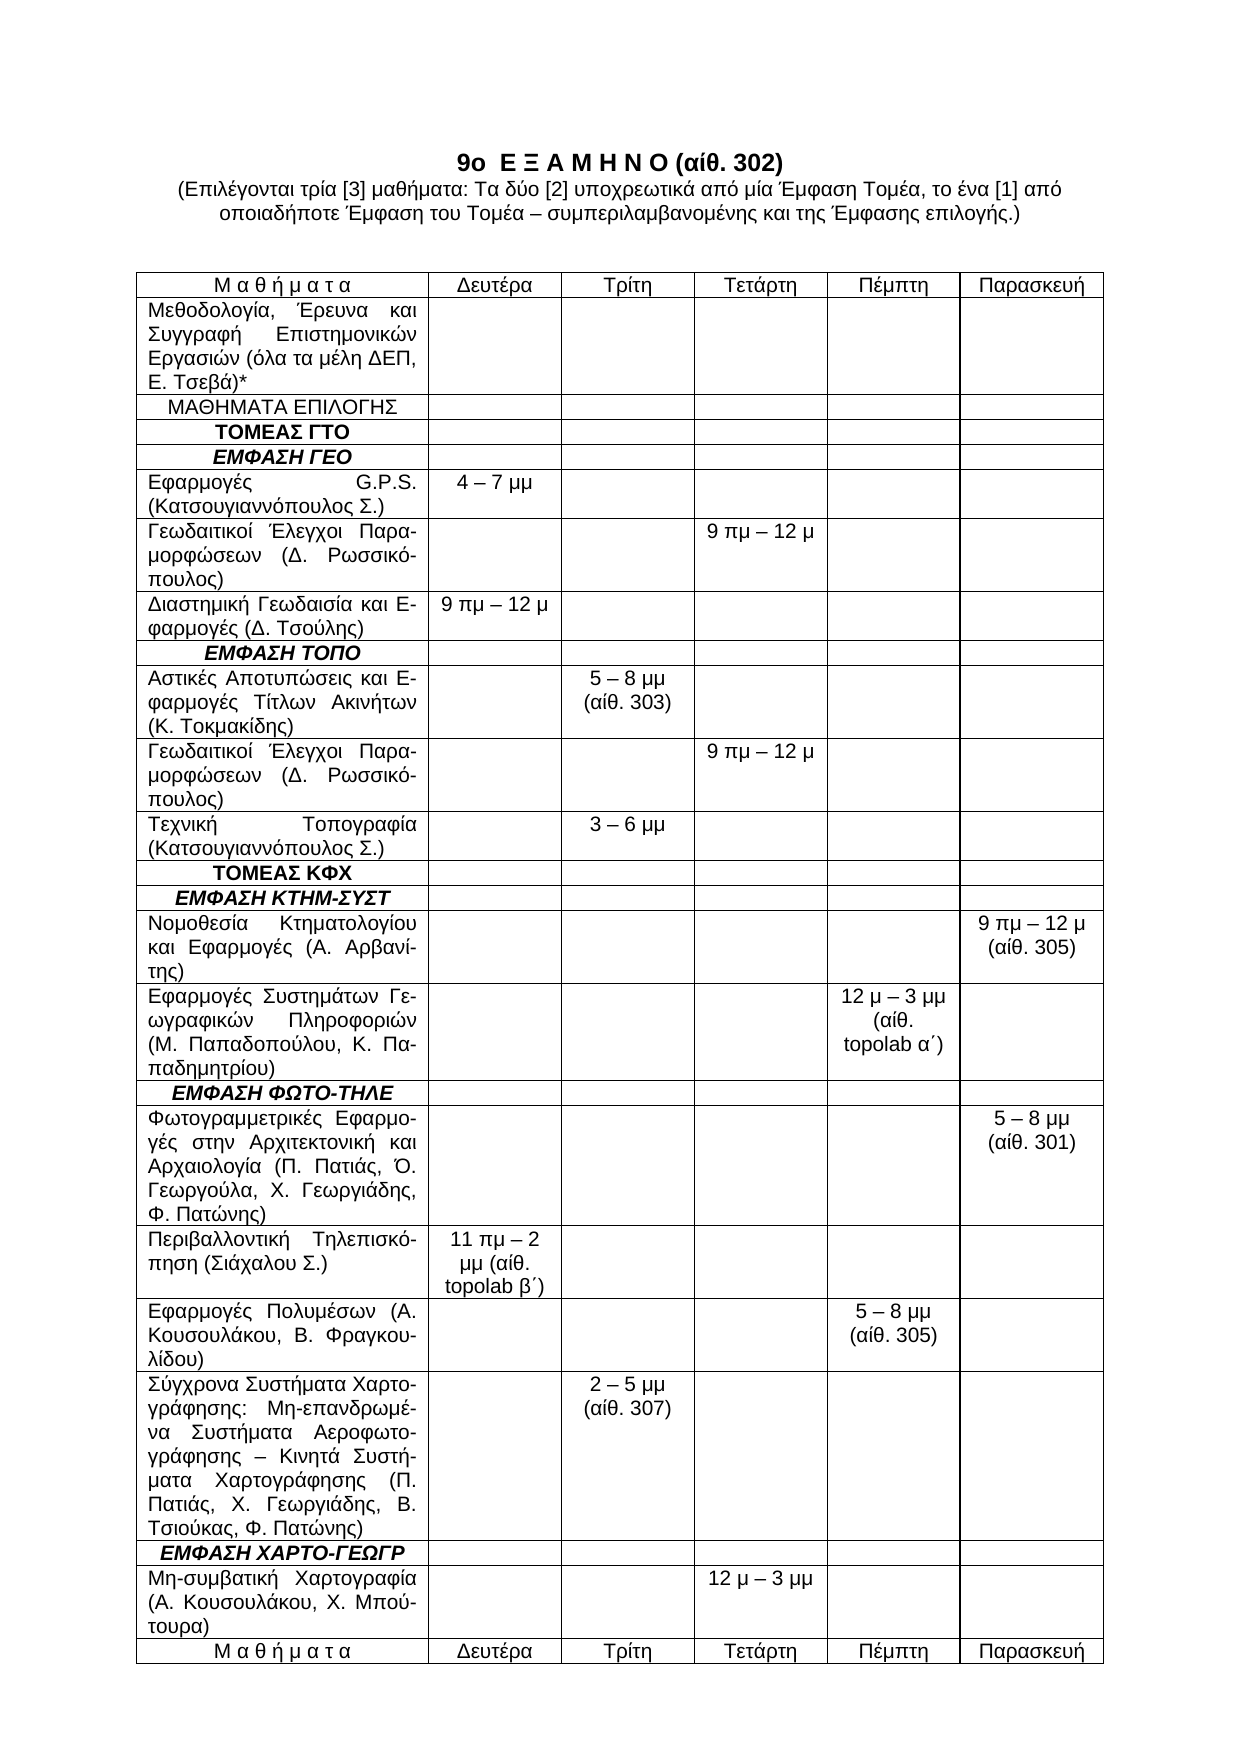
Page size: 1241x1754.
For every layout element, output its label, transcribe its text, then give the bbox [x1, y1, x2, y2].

table_cell ΕΜΦΑΣΗ ΦΩΤΟ-ΤΗΛΕ [137, 1081, 428, 1104]
table_cell [961, 1081, 1103, 1104]
table_cell [828, 1106, 959, 1225]
table_cell [828, 1566, 959, 1638]
table_cell [562, 1566, 694, 1638]
table_cell [695, 666, 827, 738]
table_cell Εφαρμογές Συστημάτων Γε-ωγραφικών Πληροφοριών (Μ. Παπαδοπούλου, Κ. Πα-παδημητρίου) [137, 984, 428, 1079]
table_cell ΕΜΦΑΣΗ ΚΤΗΜ-ΣΥΣΤ [137, 886, 428, 910]
table_cell [429, 395, 561, 419]
table_cell [695, 445, 827, 469]
table_cell ΤΟΜΕΑΣ ΓΤΟ [137, 420, 428, 444]
table_cell [562, 984, 694, 1079]
table_cell [828, 641, 959, 665]
table_cell 5 – 8 μμ (αίθ. 303) [562, 666, 694, 738]
table_cell ΤΟΜΕΑΣ ΚΦΧ [137, 861, 428, 885]
table_cell ΕΜΦΑΣΗ ΓΕΟ [137, 445, 428, 469]
table_cell Μη-συμβατική Χαρτογραφία (Α. Κουσουλάκου, Χ. Μπού-τουρα) [137, 1566, 428, 1638]
text (Επιλέγονται τρία [3] μαθήματα: Τα δύο [2] υποχρεωτικά από μία Έμφαση Τομέα, το ένα [1] από οποιαδήποτε Έμφαση του Τομέα – συμπεριλαμβανομένης και της Έμφασης επιλογής.) [148, 176, 1092, 224]
table_cell Γεωδαιτικοί Έλεγχοι Παρα-μορφώσεων (Δ. Ρωσσικό-πουλος) [137, 519, 428, 591]
table_cell [429, 1566, 561, 1638]
table_cell [828, 886, 959, 910]
table_cell [961, 519, 1103, 591]
table_cell [695, 1299, 827, 1371]
table_cell [828, 519, 959, 591]
table_cell [429, 445, 561, 469]
table_cell [695, 1106, 827, 1225]
table_cell [961, 1566, 1103, 1638]
table_cell [562, 1081, 694, 1104]
table_cell [429, 641, 561, 665]
table_cell [429, 739, 561, 811]
table_cell Περιβαλλοντική Τηλεπισκό-πηση (Σιάχαλου Σ.) [137, 1226, 428, 1298]
table_cell [695, 298, 827, 394]
table_cell Εφαρμογές G.P.S. (Κατσουγιαννόπουλος Σ.) [137, 470, 428, 518]
table_cell [429, 1372, 561, 1540]
table_cell [961, 1299, 1103, 1371]
table_cell Αστικές Αποτυπώσεις και Ε-φαρμογές Τίτλων Ακινήτων (Κ. Τοκμακίδης) [137, 666, 428, 738]
table_cell [429, 420, 561, 444]
table_cell [562, 861, 694, 885]
table_cell [429, 666, 561, 738]
table_cell Διαστημική Γεωδαισία και Ε-φαρμογές (Δ. Τσούλης) [137, 592, 428, 640]
table_cell [429, 886, 561, 910]
table_cell [429, 1081, 561, 1104]
table_cell 5 – 8 μμ (αίθ. 301) [961, 1106, 1103, 1225]
table_cell 5 – 8 μμ (αίθ. 305) [828, 1299, 959, 1371]
table_cell 12 μ – 3 μμ (αίθ. topolab α΄) [828, 984, 959, 1079]
table_cell [828, 911, 959, 983]
table_cell [828, 1081, 959, 1104]
table_cell [562, 1299, 694, 1371]
table_cell [961, 298, 1103, 394]
table_header Πέμπτη [828, 273, 959, 297]
table_cell [562, 298, 694, 394]
table_cell Δευτέρα [429, 1639, 561, 1663]
table_cell [961, 861, 1103, 885]
table_cell [961, 984, 1103, 1079]
table_cell [562, 739, 694, 811]
table_cell [961, 812, 1103, 860]
table_cell 9 πμ – 12 μ [429, 592, 561, 640]
table_cell [961, 395, 1103, 419]
table_cell Γεωδαιτικοί Έλεγχοι Παρα-μορφώσεων (Δ. Ρωσσικό-πουλος) [137, 739, 428, 811]
table_cell 11 πμ – 2 μμ (αίθ. topolab β΄) [429, 1226, 561, 1298]
table_cell [562, 1226, 694, 1298]
table_cell 12 μ – 3 μμ [695, 1566, 827, 1638]
table_cell [695, 911, 827, 983]
table_header Δευτέρα [429, 273, 561, 297]
table_cell Μεθοδολογία, Έρευνα και Συγγραφή Επιστημονικών Εργασιών (όλα τα μέλη ΔΕΠ, Ε. Τσεβά)* [137, 298, 428, 394]
table_cell [695, 1081, 827, 1104]
table_cell [961, 1372, 1103, 1540]
table_header Τρίτη [562, 273, 694, 297]
table_cell [695, 1541, 827, 1565]
table_cell [961, 1541, 1103, 1565]
table_cell [562, 1541, 694, 1565]
table_cell [828, 666, 959, 738]
table_cell [695, 1226, 827, 1298]
table_cell [695, 812, 827, 860]
table_cell ΜΑΘΗΜΑΤΑ ΕΠΙΛΟΓΗΣ [137, 395, 428, 419]
table_cell 3 – 6 μμ [562, 812, 694, 860]
table_cell 2 – 5 μμ (αίθ. 307) [562, 1372, 694, 1540]
table_cell [562, 395, 694, 419]
table_cell [695, 861, 827, 885]
table_cell [961, 470, 1103, 518]
table_cell [429, 911, 561, 983]
table_cell [961, 641, 1103, 665]
table_cell [562, 519, 694, 591]
table_cell [961, 420, 1103, 444]
table_cell [695, 395, 827, 419]
table_cell [429, 1106, 561, 1225]
table_cell Μ α θ ή μ α τ α [137, 1639, 428, 1663]
table_cell [961, 739, 1103, 811]
table_cell Σύγχρονα Συστήματα Χαρτο-γράφησης: Μη-επανδρωμέ-να Συστήματα Αεροφωτο-γράφησης – Κινητά Συστή-ματα Χαρτογράφησης (Π. Πατιάς, Χ. Γεωργιάδης, Β. Τσιούκας, Φ. Πατώνης) [137, 1372, 428, 1540]
table_cell [828, 861, 959, 885]
table_cell [429, 984, 561, 1079]
table_cell Φωτογραμμετρικές Εφαρμο-γές στην Αρχιτεκτονική και Αρχαιολογία (Π. Πατιάς, Ό. Γεωργούλα, Χ. Γεωργιάδης, Φ. Πατώνης) [137, 1106, 428, 1225]
table_cell [429, 519, 561, 591]
table_cell Τρίτη [562, 1639, 694, 1663]
table_cell [828, 445, 959, 469]
table_header Τετάρτη [695, 273, 827, 297]
table_cell [828, 739, 959, 811]
table_cell Παρασκευή [961, 1639, 1103, 1663]
table_cell 9 πμ – 12 μ (αίθ. 305) [961, 911, 1103, 983]
table_cell 9 πμ – 12 μ [695, 739, 827, 811]
table_cell 4 – 7 μμ [429, 470, 561, 518]
table_cell [695, 420, 827, 444]
table_cell [695, 1372, 827, 1540]
table_cell ΕΜΦΑΣΗ ΤΟΠΟ [137, 641, 428, 665]
table_cell [828, 420, 959, 444]
table_cell [562, 445, 694, 469]
table_cell [562, 911, 694, 983]
table_cell [562, 592, 694, 640]
text 9ο Ε Ξ Α Μ Η Ν Ο (αίθ. 302) [148, 148, 1092, 176]
table_cell [562, 1106, 694, 1225]
table_cell Πέμπτη [828, 1639, 959, 1663]
table_cell [429, 861, 561, 885]
table_cell 9 πμ – 12 μ [695, 519, 827, 591]
table_cell ΕΜΦΑΣΗ ΧΑΡΤΟ-ΓΕΩΓΡ [137, 1541, 428, 1565]
table_cell [828, 1226, 959, 1298]
table_cell [828, 1541, 959, 1565]
table_cell [562, 470, 694, 518]
table_cell Τεχνική Τοπογραφία (Κατσουγιαννόπουλος Σ.) [137, 812, 428, 860]
table_cell [961, 1226, 1103, 1298]
table_header Μ α θ ή μ α τ α [137, 273, 428, 297]
table_cell [961, 445, 1103, 469]
table_header Παρασκευή [961, 273, 1103, 297]
table_cell [562, 420, 694, 444]
table_cell [828, 1372, 959, 1540]
table_cell [695, 592, 827, 640]
table_cell [429, 812, 561, 860]
table_cell [828, 592, 959, 640]
table_cell [961, 886, 1103, 910]
table_cell Τετάρτη [695, 1639, 827, 1663]
table_cell [828, 470, 959, 518]
table_cell [562, 886, 694, 910]
table_cell [828, 812, 959, 860]
table_cell [828, 298, 959, 394]
table_cell [429, 1299, 561, 1371]
table_cell [695, 470, 827, 518]
table_cell [695, 886, 827, 910]
table_cell Εφαρμογές Πολυμέσων (Α. Κουσουλάκου, Β. Φραγκου-λίδου) [137, 1299, 428, 1371]
table_cell [695, 984, 827, 1079]
table_cell [961, 592, 1103, 640]
table_cell [429, 298, 561, 394]
table_cell [695, 641, 827, 665]
table_cell [828, 395, 959, 419]
table_cell [429, 1541, 561, 1565]
table_cell Νομοθεσία Κτηματολογίου και Εφαρμογές (Α. Αρβανί-της) [137, 911, 428, 983]
table_cell [961, 666, 1103, 738]
table_cell [562, 641, 694, 665]
